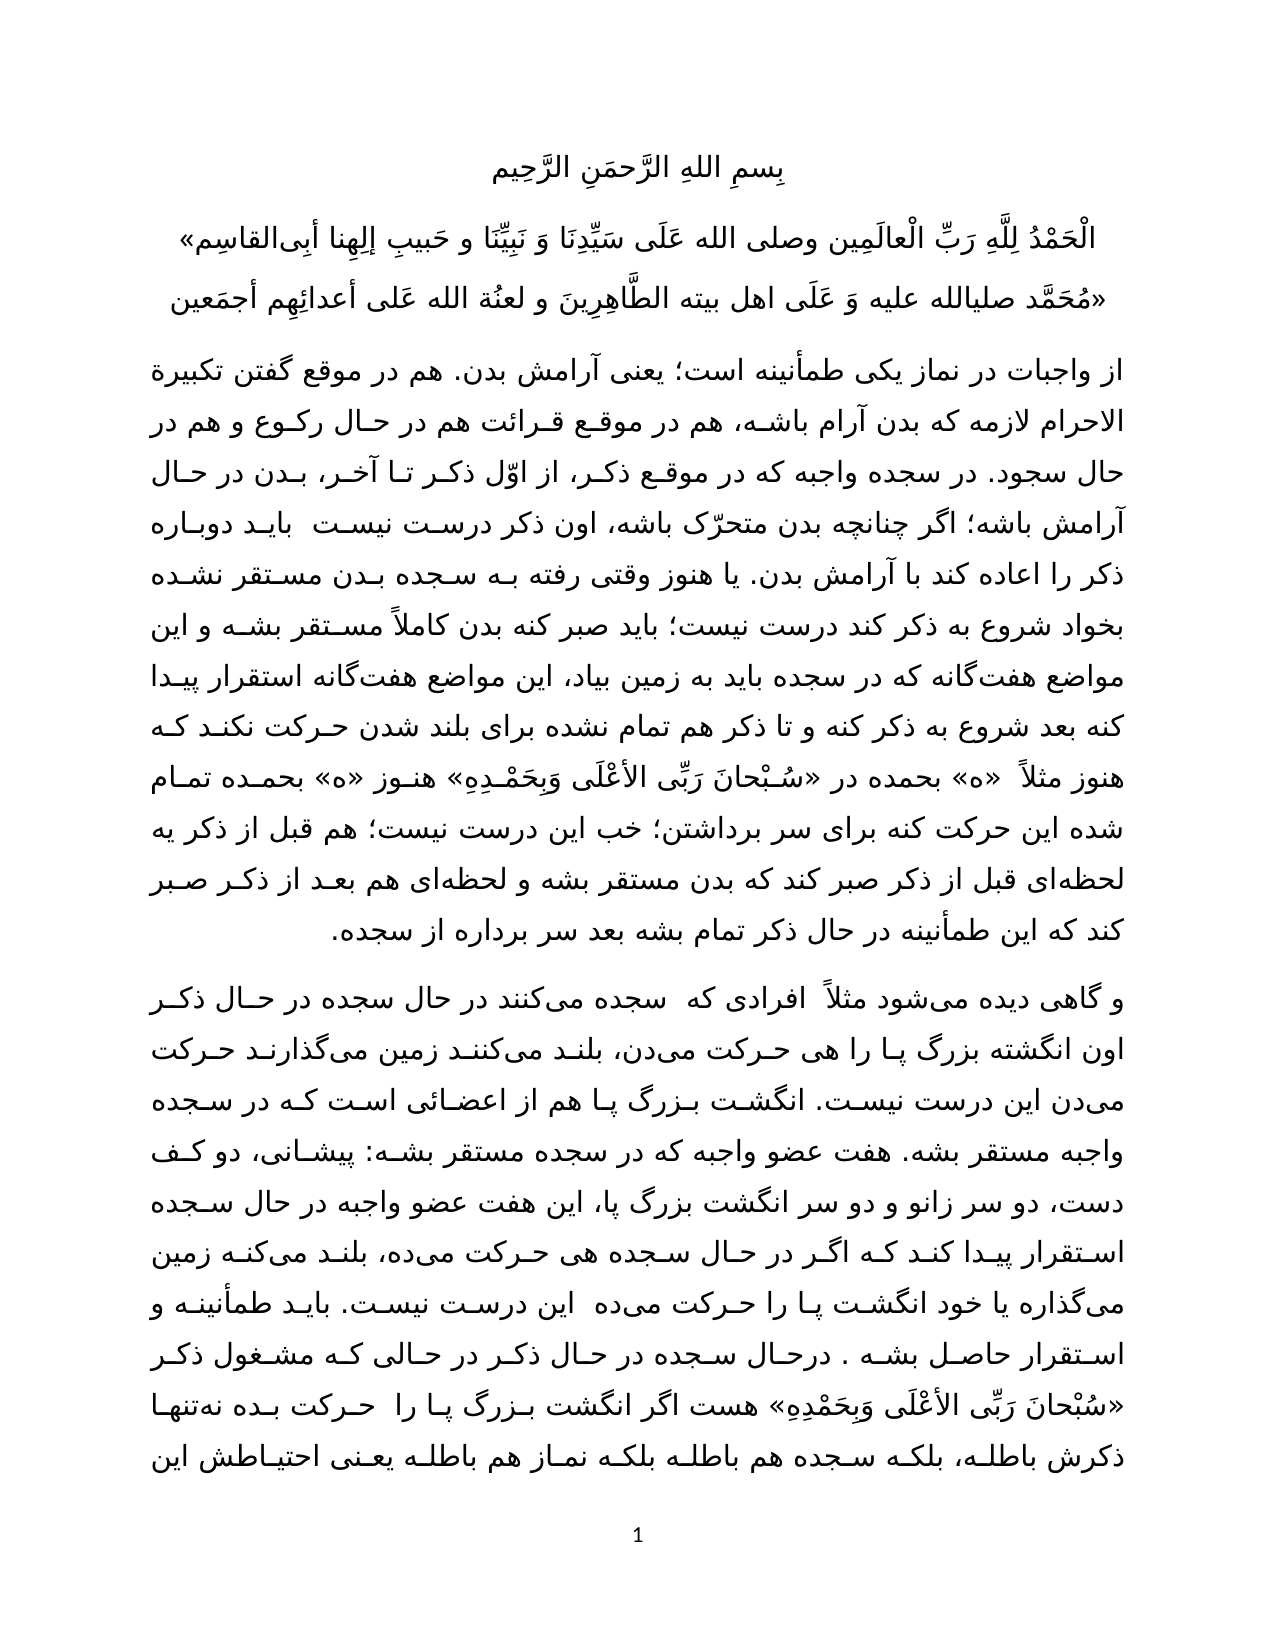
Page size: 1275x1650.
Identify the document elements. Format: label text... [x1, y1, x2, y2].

text «الْحَمْدُ لِلَّهِ رَبِّ الْعالَمِين وصلی الله عَلَى سَيِّدِنَا وَ نَبِيِّنَا و حَبیبِ إلِهِنا أبِی‌القاسِم مُحَمَّد صلیالله علیه وَ عَلَى اهل بیته الطَّاهِرِينَ و لعنُة الله عَلی أعدائِهِم أجمَعین» [150, 218, 1125, 317]
text از واجبات در نماز یکی طمأنینه است؛ یعنی آرامش بدن. هم در موقع گفتن تکبیرة الاحرام لازمه که بدن آرام باشه، هم در موقع قرائت هم در حال رکوع و هم در حال سجود. در سجده واجبه که در موقع ذکر، از اوّل ذکر تا آخر، بدن در حال آرامش باشه؛ اگر چنانچه بدن متحرّک باشه، اون ذکر درست نیست باید دوباره ذکر را اعاده کند با آرامش بدن. یا هنوز وقتی رفته به سجده بدن مستقر نشده بخواد شروع به ذکر کند درست نیست؛ باید صبر کنه بدن کاملاً مستقر بشه و این مواضع هفت‌گانه که در سجده باید به زمین بیاد، این مواضع هفت‌گانه استقرار پیدا کنه بعد شروع به ذکر کنه و تا ذکر هم تمام نشده برای بلند شدن حرکت نکند که هنوز مثلاً «ه» بحمده در «سُبْحانَ رَبِّی الأعْلَی وَبِحَمْدِهِ» هنوز «ه» بحمده تمام شده این حرکت کنه برای سر برداشتن؛ خب این درست نیست؛ هم قبل از ذکر یه لحظه‌ای قبل از ذکر صبر کند که بدن مستقر بشه و لحظه‌ای هم بعد از ذکر صبر کند که این طمأنینه در حال ذکر تمام بشه بعد سر برداره از سجده. [150, 353, 1125, 947]
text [150, 981, 1125, 1473]
text بِسمِ اللهِ الرَّحمَنِ الرَّحِیم [150, 150, 1125, 184]
